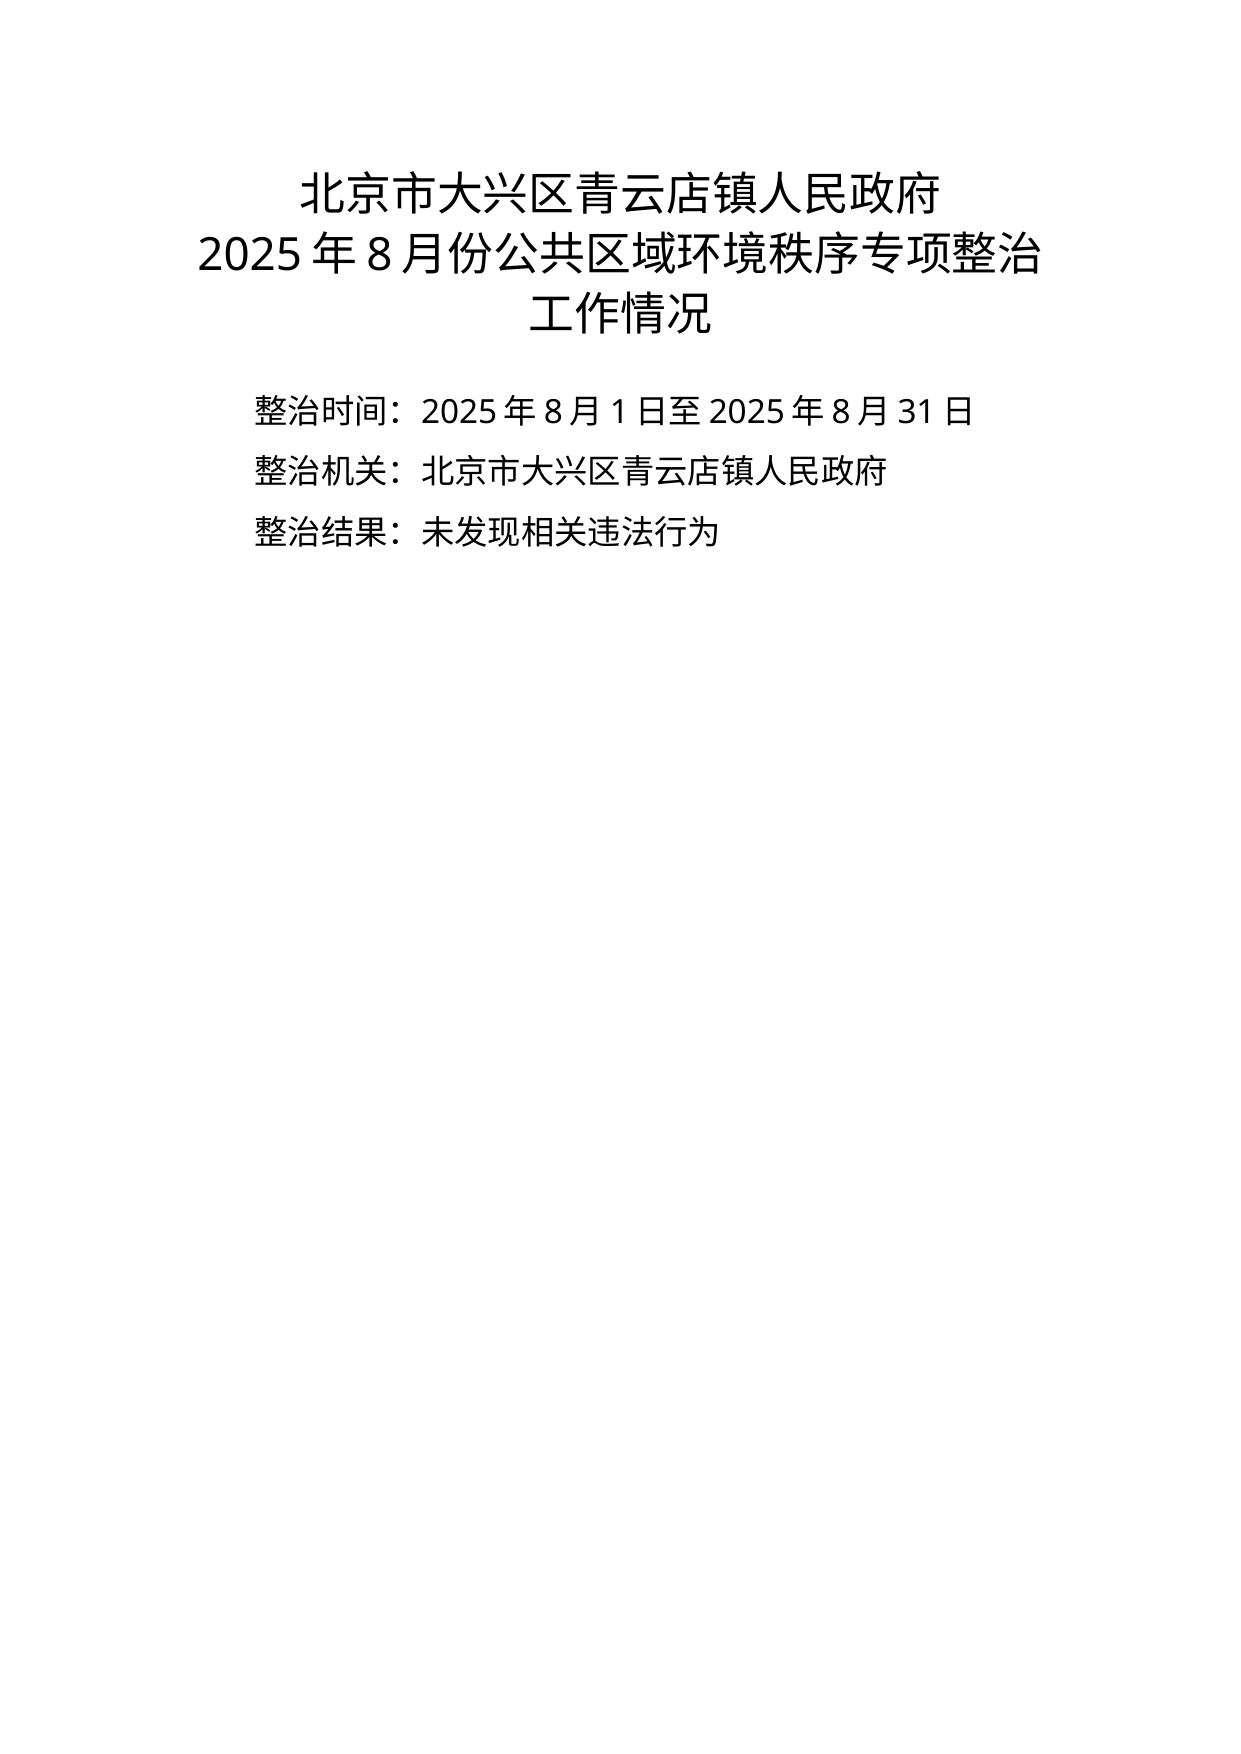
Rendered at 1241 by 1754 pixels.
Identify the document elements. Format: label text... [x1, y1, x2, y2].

text 整治时间：2025年8月1日至2025年8月31日 [187, 375, 1053, 436]
text 整治机关：北京市大兴区青云店镇人民政府 [187, 436, 1053, 496]
text 整治结果：未发现相关违法行为 [187, 496, 1053, 556]
text 北京市大兴区青云店镇人民政府 [187, 162, 1053, 222]
text 2025年8月份公共区域环境秩序专项整治工作情况 [187, 222, 1053, 343]
